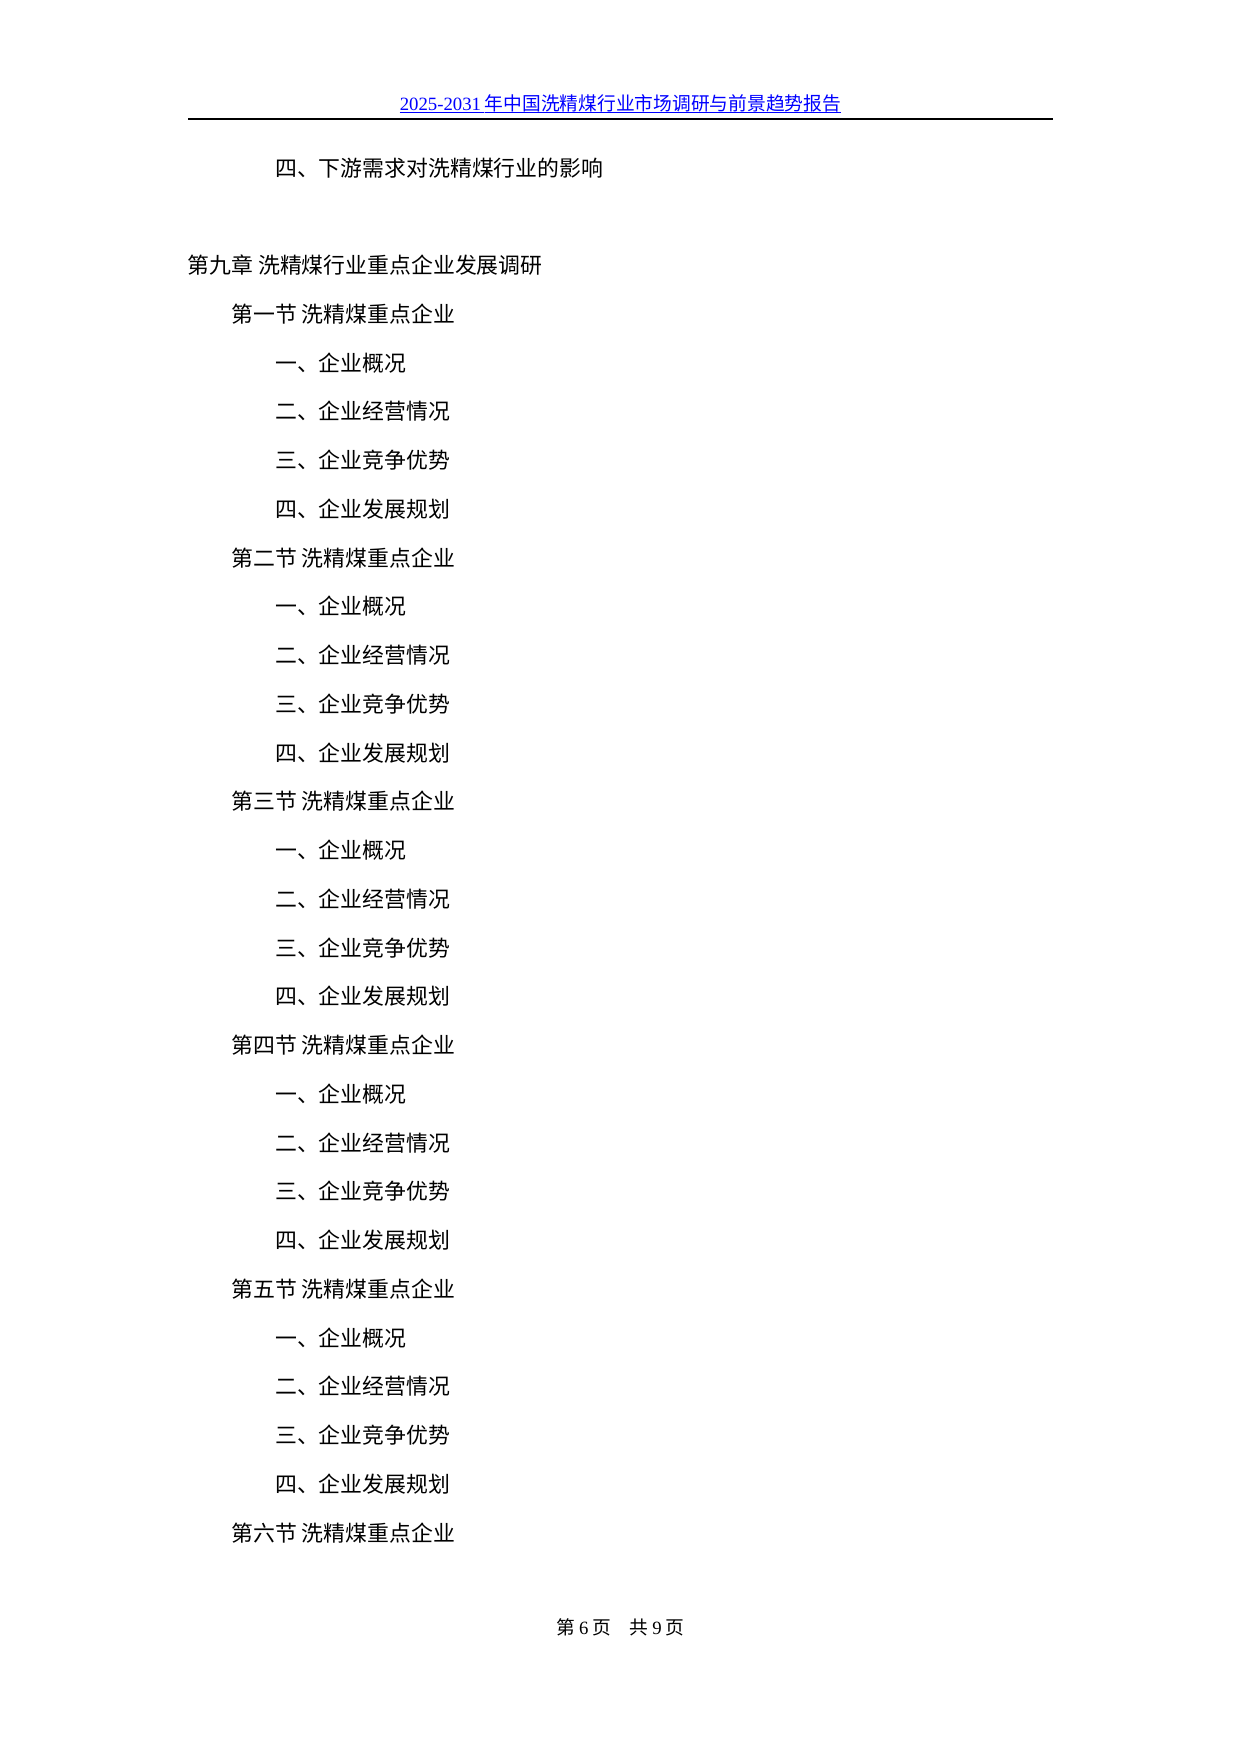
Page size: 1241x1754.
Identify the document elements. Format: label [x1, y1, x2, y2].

text [187, 150, 1053, 1548]
